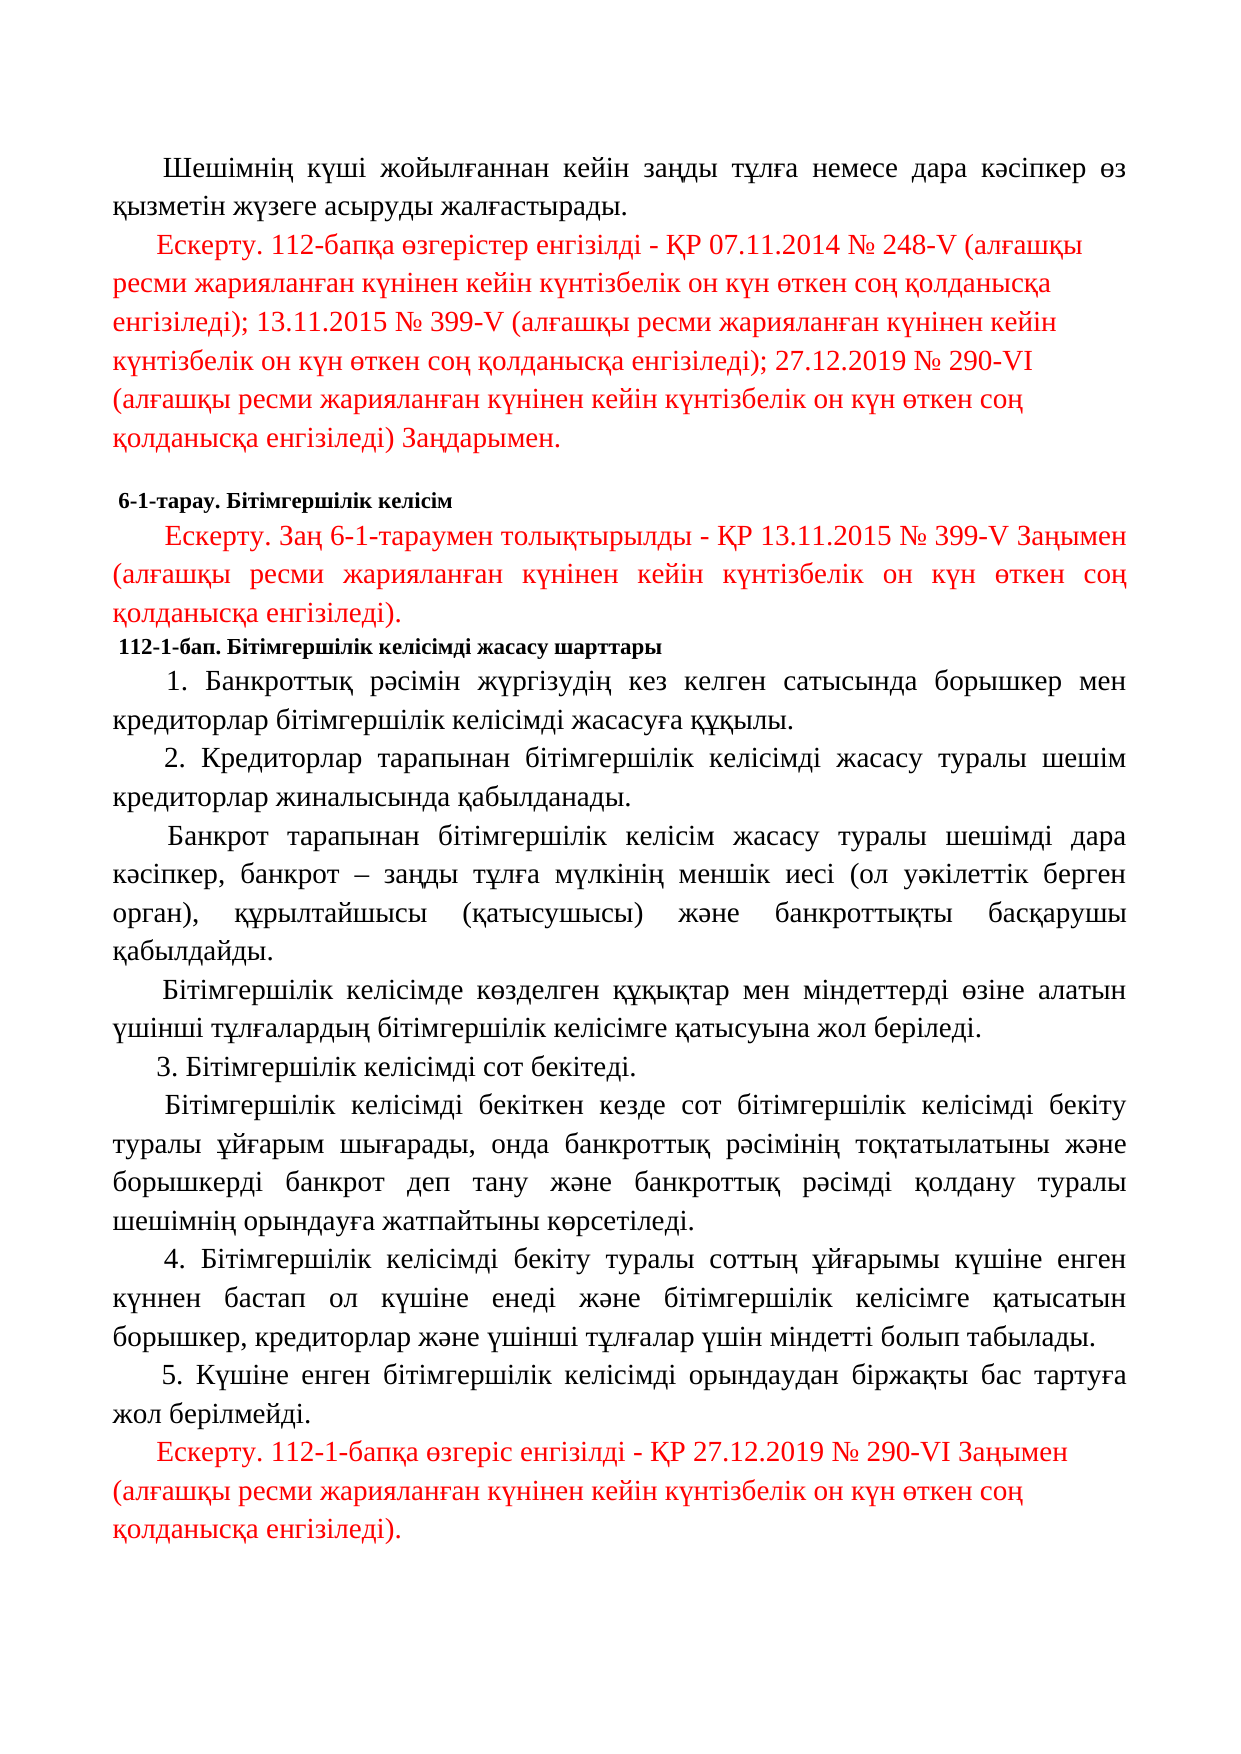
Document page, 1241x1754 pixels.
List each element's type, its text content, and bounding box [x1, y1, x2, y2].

text Ескерту. Заң 6-1-тараумен толықтырылды - ҚР 13.11.2015 № 399-V Заңымен (алғашқы ресми жарияланған күнінен кейін күнтізбелік он күн өткен соң қолданысқа енгізіледі). [112, 518, 1128, 628]
text 4. Бітімгершілік келісімді бекіту туралы соттың ұйғарымы күшіне енген күннен бастап ол күшіне енеді және бітімгершілік келісімге қатысатын борышкер, кредиторлар және үшінші тұлғалар үшін міндетті болып табылады. [112, 1242, 1128, 1352]
text Бітімгершілік келісімде көзделген құқықтар мен міндеттерді өзіне алатын үшінші тұлғалардың бітімгершілік келісімге қатысуына жол беріледі. [112, 972, 1128, 1044]
text 6-1-тарау. Бітімгершілік келісім [112, 487, 1128, 514]
text 5. Күшіне енген бітімгершілік келісімді орындаудан біржақты бас тартуға жол берілмейді. [112, 1357, 1128, 1429]
text Банкрот тарапынан бітімгершілік келісім жасасу туралы шешімді дара кәсіпкер, банкрот – заңды тұлға мүлкінің меншік иесі (ол уәкілеттік берген орган), құрылтайшысы (қатысушысы) және банкроттықты басқарушы қабылдайды. [112, 818, 1128, 967]
text Ескерту. 112-1-бапқа өзгеріс енгізілді - ҚР 27.12.2019 № 290-VI Заңымен (алғашқы ресми жарияланған күнінен кейін күнтізбелік он күн өткен соң қолданысқа енгізіледі). [112, 1434, 1128, 1575]
text Бітімгершілік келісімді бекіткен кезде сот бітімгершілік келісімді бекіту туралы ұйғарым шығарады, онда банкроттық рәсімінің тоқтатылатыны және борышкерді банкрот деп тану және банкроттық рәсімді қолдану туралы шешімнің орындауға жатпайтыны көрсетіледі. [112, 1087, 1128, 1237]
text 2. Кредиторлар тарапынан бітімгершілік келісімді жасасу туралы шешім кредиторлар жиналысында қабылданады. [112, 741, 1128, 813]
text 1. Банкроттық рәсімін жүргізудің кез келген сатысында борышкер мен кредиторлар бітімгершілік келісімді жасасуға құқылы. [112, 663, 1128, 736]
text Ескерту. 112-бапқа өзгерістер енгізілді - ҚР 07.11.2014 № 248-V (алғашқы ресми жарияланған күнінен кейiн күнтiзбелiк он күн өткен соң қолданысқа енгiзiледi); 13.11.2015 № 399-V (алғашқы ресми жарияланған күнінен кейін күнтізбелік он күн өткен соң қолданысқа енгізіледі); 27.12.2019 № 290-VI (алғашқы ресми жарияланған күнінен кейін күнтізбелік он күн өткен соң қолданысқа енгізіледі) Заңдарымен. [112, 227, 1128, 483]
text 112-1-бап. Бітімгершілік келісімді жасасу шарттары [112, 633, 1128, 659]
text Шешімнің күші жойылғаннан кейін заңды тұлға немесе дара кәсіпкер өз қызметін жүзеге асыруды жалғастырады. [112, 150, 1128, 222]
text 3. Бітімгершілік келісімді сот бекітеді. [112, 1049, 1128, 1082]
